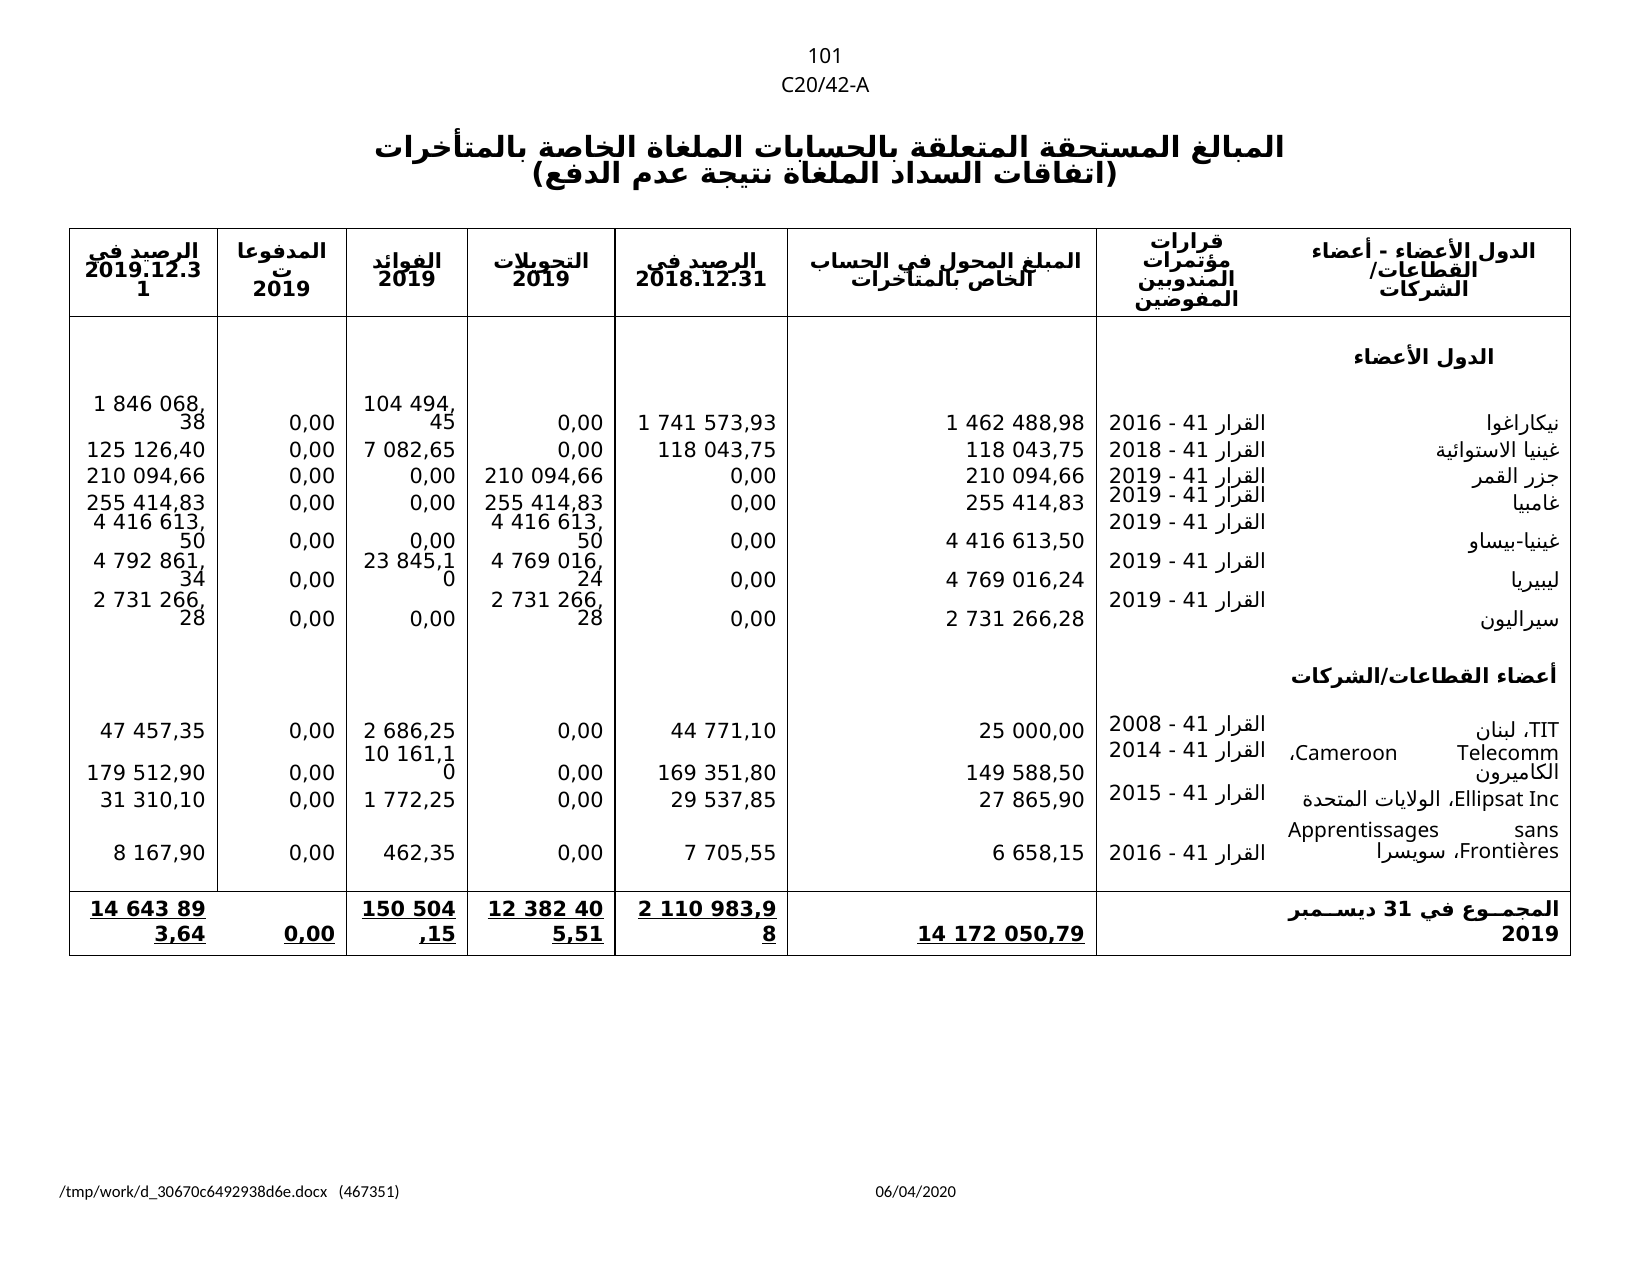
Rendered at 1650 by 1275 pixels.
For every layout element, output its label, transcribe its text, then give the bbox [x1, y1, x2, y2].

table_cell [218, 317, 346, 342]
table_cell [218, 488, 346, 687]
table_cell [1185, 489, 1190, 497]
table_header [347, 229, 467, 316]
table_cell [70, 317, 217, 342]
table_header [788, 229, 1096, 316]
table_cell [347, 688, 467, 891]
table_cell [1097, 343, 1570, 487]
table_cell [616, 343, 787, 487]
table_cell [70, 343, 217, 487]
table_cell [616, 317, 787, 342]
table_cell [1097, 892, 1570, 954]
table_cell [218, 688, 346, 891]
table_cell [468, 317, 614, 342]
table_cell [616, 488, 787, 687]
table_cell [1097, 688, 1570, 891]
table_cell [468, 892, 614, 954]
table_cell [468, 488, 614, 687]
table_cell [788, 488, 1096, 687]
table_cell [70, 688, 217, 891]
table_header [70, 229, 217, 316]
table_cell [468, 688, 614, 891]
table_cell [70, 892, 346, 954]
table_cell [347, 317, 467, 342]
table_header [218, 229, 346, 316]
title المبالغ المستحقة المتعلقة بالحسابات الملغاة الخاصة بالمتأخرات (اتفاقات السداد الملغاة نتيجة عدم الدفع) [59, 136, 1591, 190]
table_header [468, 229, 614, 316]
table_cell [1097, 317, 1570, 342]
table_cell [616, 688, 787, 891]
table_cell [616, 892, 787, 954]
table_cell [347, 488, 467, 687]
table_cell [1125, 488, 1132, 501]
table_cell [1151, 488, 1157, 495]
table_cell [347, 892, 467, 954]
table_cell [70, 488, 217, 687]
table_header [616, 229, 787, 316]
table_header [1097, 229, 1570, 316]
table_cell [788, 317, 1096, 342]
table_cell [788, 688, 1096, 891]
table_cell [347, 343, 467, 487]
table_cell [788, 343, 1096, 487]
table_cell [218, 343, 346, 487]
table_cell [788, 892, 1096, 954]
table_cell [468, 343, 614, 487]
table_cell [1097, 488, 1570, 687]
